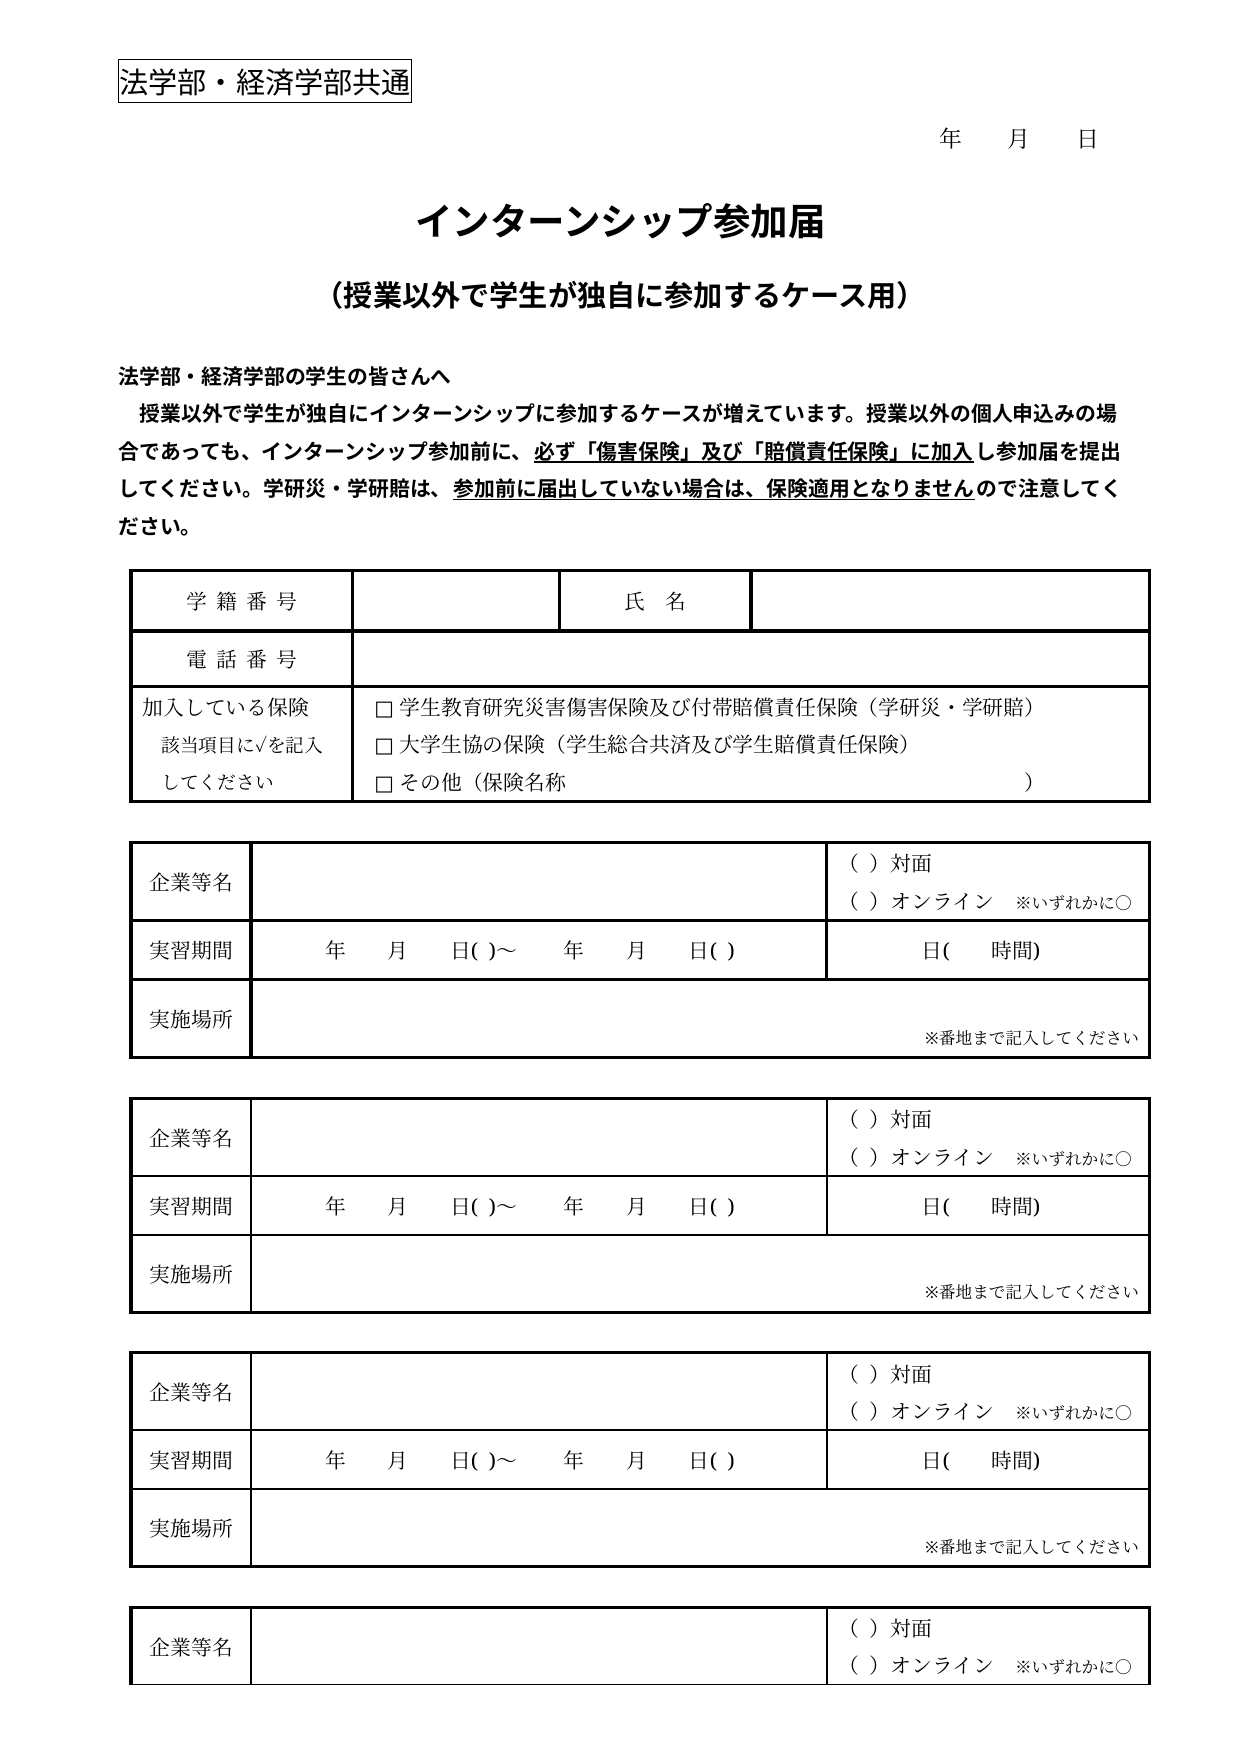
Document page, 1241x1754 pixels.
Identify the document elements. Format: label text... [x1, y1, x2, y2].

table_cell 年 月 日( )～ 年 月 日( ) [252, 1431, 826, 1488]
table_cell 電話番号 [133, 633, 351, 684]
text 法学部・経済学部の学生の皆さんへ [118, 356, 1122, 394]
text 年 月 日 [118, 119, 1099, 156]
table_header 企業等名 [133, 844, 249, 919]
table_header [753, 572, 1148, 629]
table_cell 日( 時間) [828, 1431, 1148, 1488]
table_cell 年 月 日( )～ 年 月 日( ) [253, 922, 825, 978]
table_header [252, 1609, 826, 1684]
table_header [252, 1100, 826, 1175]
table_cell 日( 時間) [828, 1177, 1148, 1234]
table_cell □ 学生教育研究災害傷害保険及び付帯賠償責任保険（学研災・学研賠） □ 大学生協の保険（学生総合共済及び学生賠償責任保険） □ その他（保険名称 ） [354, 688, 1148, 800]
table_header 企業等名 [133, 1609, 250, 1684]
table_header 学籍番号 [133, 572, 351, 629]
table_header 企業等名 [133, 1100, 250, 1175]
text インターンシップ参加届 [118, 181, 1122, 256]
table_header [253, 844, 825, 919]
table_header （ ）対面 （ ）オンライン ※いずれかに [828, 1100, 1148, 1175]
table_cell ※番地まで記入してください [252, 1236, 1148, 1311]
table_header （ ）対面 （ ）オンライン ※いずれかに [828, 1609, 1148, 1684]
table_cell ※番地まで記入してください [252, 1490, 1148, 1565]
table_cell 実習期間 [133, 1431, 250, 1488]
table_header （ ）対面 （ ）オンライン ※いずれかに [828, 1354, 1148, 1429]
table_cell [354, 633, 1148, 684]
table_header [252, 1354, 826, 1429]
table_header （ ）対面 （ ）オンライン ※いずれかに [828, 844, 1148, 919]
table_cell 実施場所 [133, 1236, 250, 1311]
table_header [354, 572, 558, 629]
table_cell 加入している保険 該当項目に✓を記入 してください [133, 688, 351, 800]
text （授業以外で学生が独自に参加するケース用） [118, 256, 1122, 331]
text 授業以外で学生が独自にインターンシップに参加するケースが増えています。授業以外の個人申込みの場合であっても、インターンシップ参加前に、必ず「傷害保険」及び「賠償責任保険」に加入し参加届を提出してください。学研災・学研賠は、参加前に届出していない場合は、保険適用となりませんので注意してください。 [118, 394, 1122, 544]
table_cell 日( 時間) [828, 922, 1148, 978]
table_cell 年 月 日( )～ 年 月 日( ) [252, 1177, 826, 1234]
table_header 氏 名 [561, 572, 749, 629]
table_header 企業等名 [133, 1354, 250, 1429]
table_cell 実施場所 [133, 981, 249, 1056]
table_cell 実習期間 [133, 922, 249, 978]
table_cell 実施場所 [133, 1490, 250, 1565]
table_cell 実習期間 [133, 1177, 250, 1234]
table_cell ※番地まで記入してください [253, 981, 1148, 1056]
